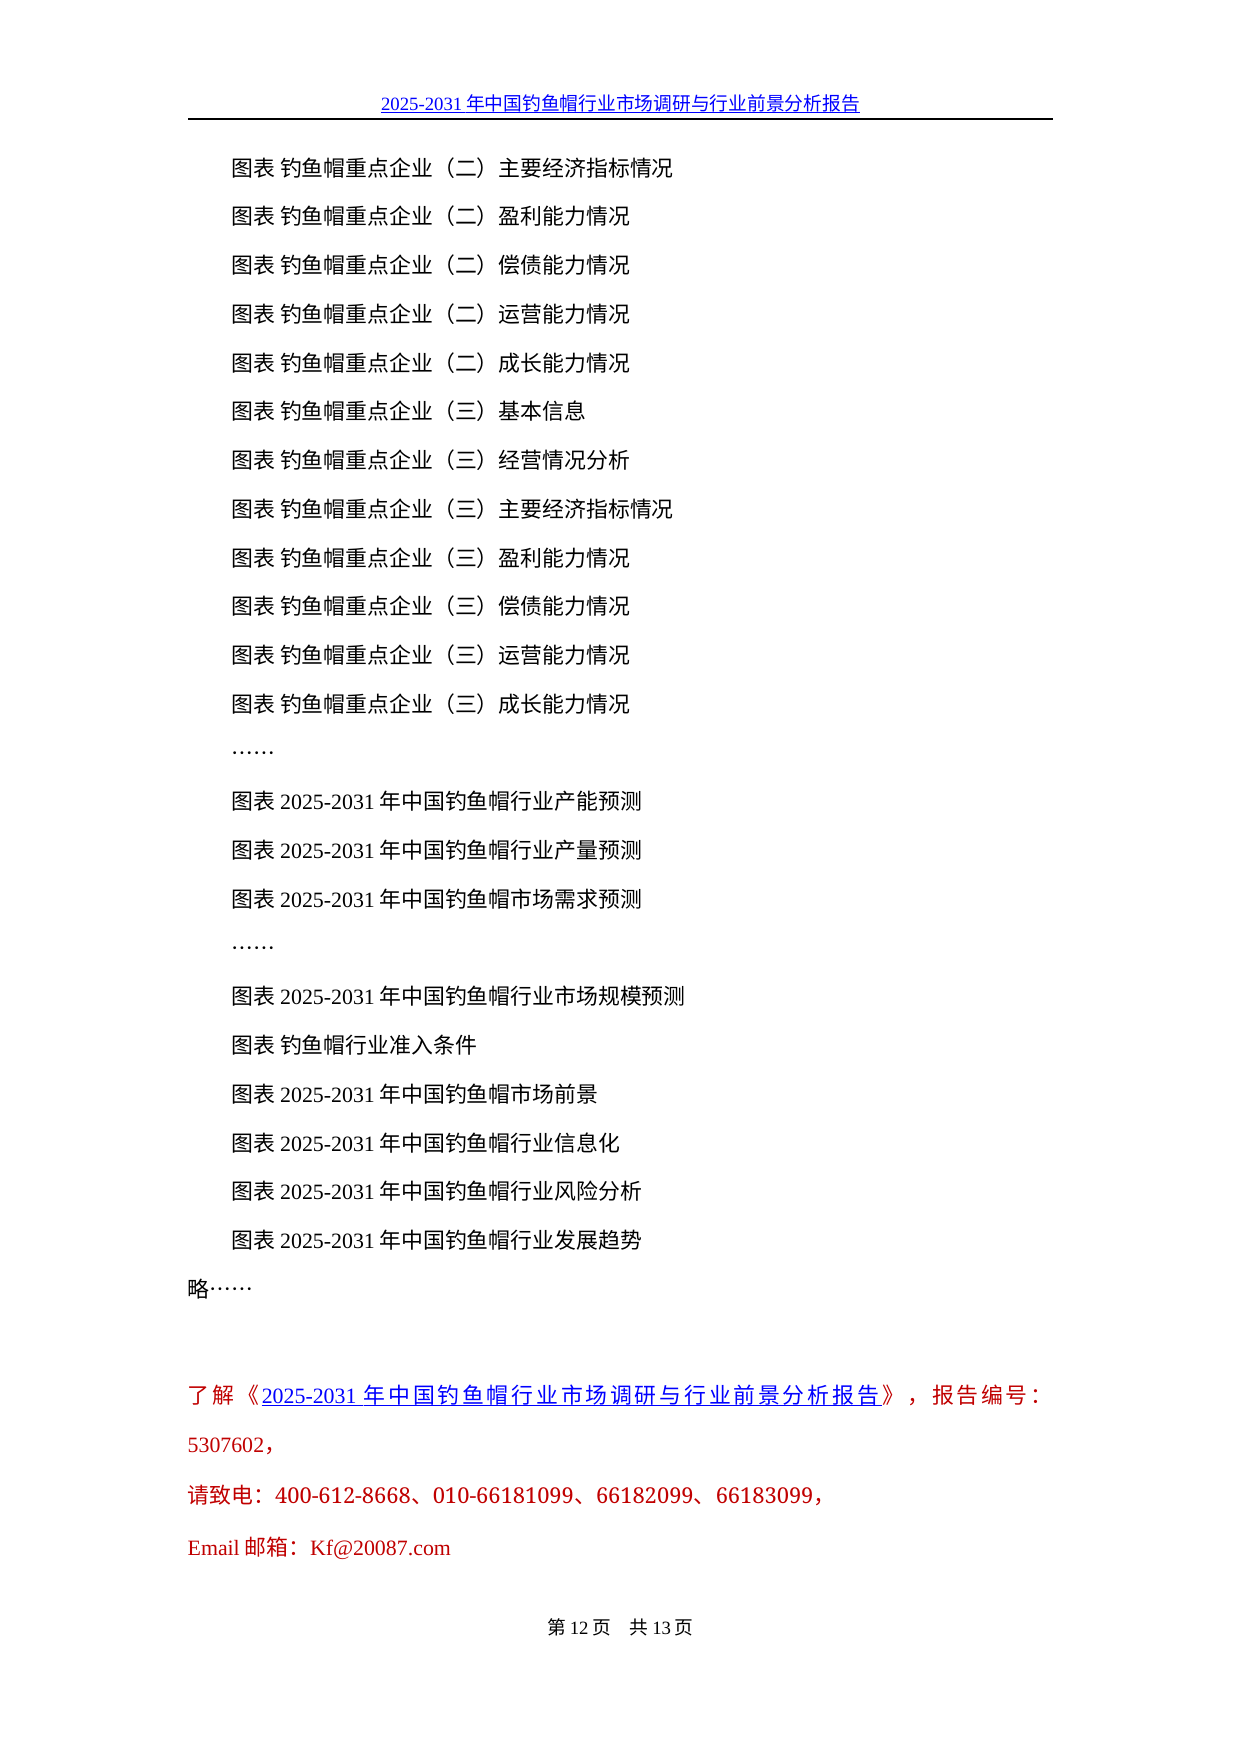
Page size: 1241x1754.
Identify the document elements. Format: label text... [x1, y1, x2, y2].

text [187, 150, 1053, 1304]
text Email邮箱：Kf@20087.com [187, 1530, 1053, 1562]
text 请致电：400-612-8668、010-66181099、66182099、66183099， [187, 1478, 1053, 1511]
text 了解《2025-2031年中国钓鱼帽行业市场调研与行业前景分析报告》，报告编号：5307602， [187, 1378, 1053, 1459]
